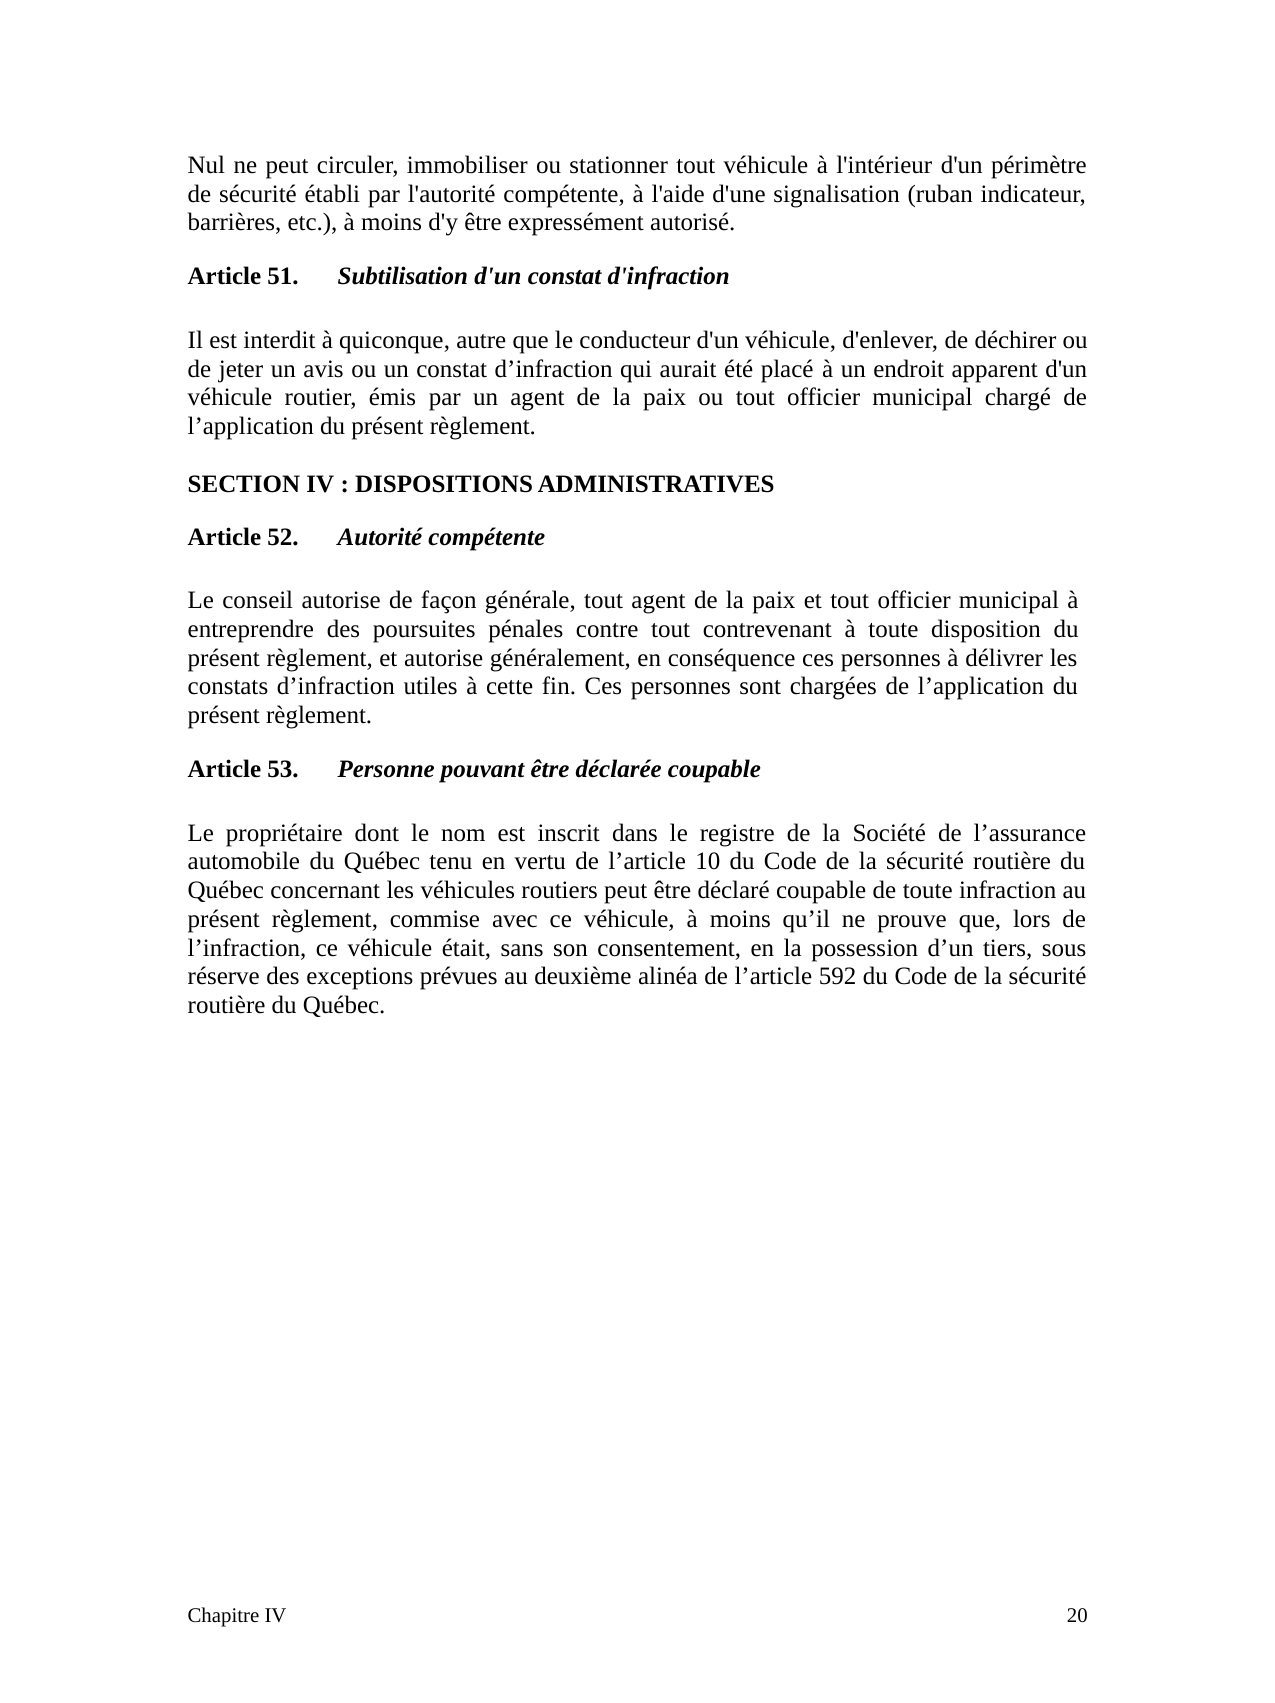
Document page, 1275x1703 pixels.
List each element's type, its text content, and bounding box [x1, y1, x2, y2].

text Le propriétaire dont le nom est inscrit dans le registre de la Société de l’assurance automobile du Québec tenu en vertu de l’article 10 du Code de la sécurité routière du Québec concernant les véhicules routiers peut être déclaré coupable de toute infraction au présent règlement, commise avec ce véhicule, à moins qu’il ne prouve que, lors de l’infraction, ce véhicule était, sans son consentement, en la possession d’un tiers, sous réserve des exceptions prévues au deuxième alinéa de l’article 592 du Code de la sécurité routière du Québec. [187, 818, 1087, 1019]
list Personne pouvant être déclarée coupable [187, 754, 1087, 783]
list Subtilisation d'un constat d'infraction [187, 261, 1087, 290]
text SECTION IV : DISPOSITIONS ADMINISTRATIVES [187, 469, 1087, 497]
text Nul ne peut circuler, immobiliser ou stationner tout véhicule à l'intérieur d'un périmètre de sécurité établi par l'autorité compétente, à l'aide d'une signalisation (ruban indicateur, barrières, etc.), à moins d'y être expressément autorisé. [187, 150, 1087, 236]
text Le conseil autorise de façon générale, tout agent de la paix et tout officier municipal à entreprendre des poursuites pénales contre tout contrevenant à toute disposition du présent règlement, et autorise généralement, en conséquence ces personnes à délivrer les constats d’infraction utiles à cette fin. Ces personnes sont chargées de l’application du présent règlement. [187, 585, 1079, 729]
text Il est interdit à quiconque, autre que le conducteur d'un véhicule, d'enlever, de déchirer ou de jeter un avis ou un constat d’infraction qui aurait été placé à un endroit apparent d'un véhicule routier, émis par un agent de la paix ou tout officier municipal chargé de l’application du présent règlement. [187, 325, 1087, 440]
list Autorité compétente [187, 522, 1087, 551]
